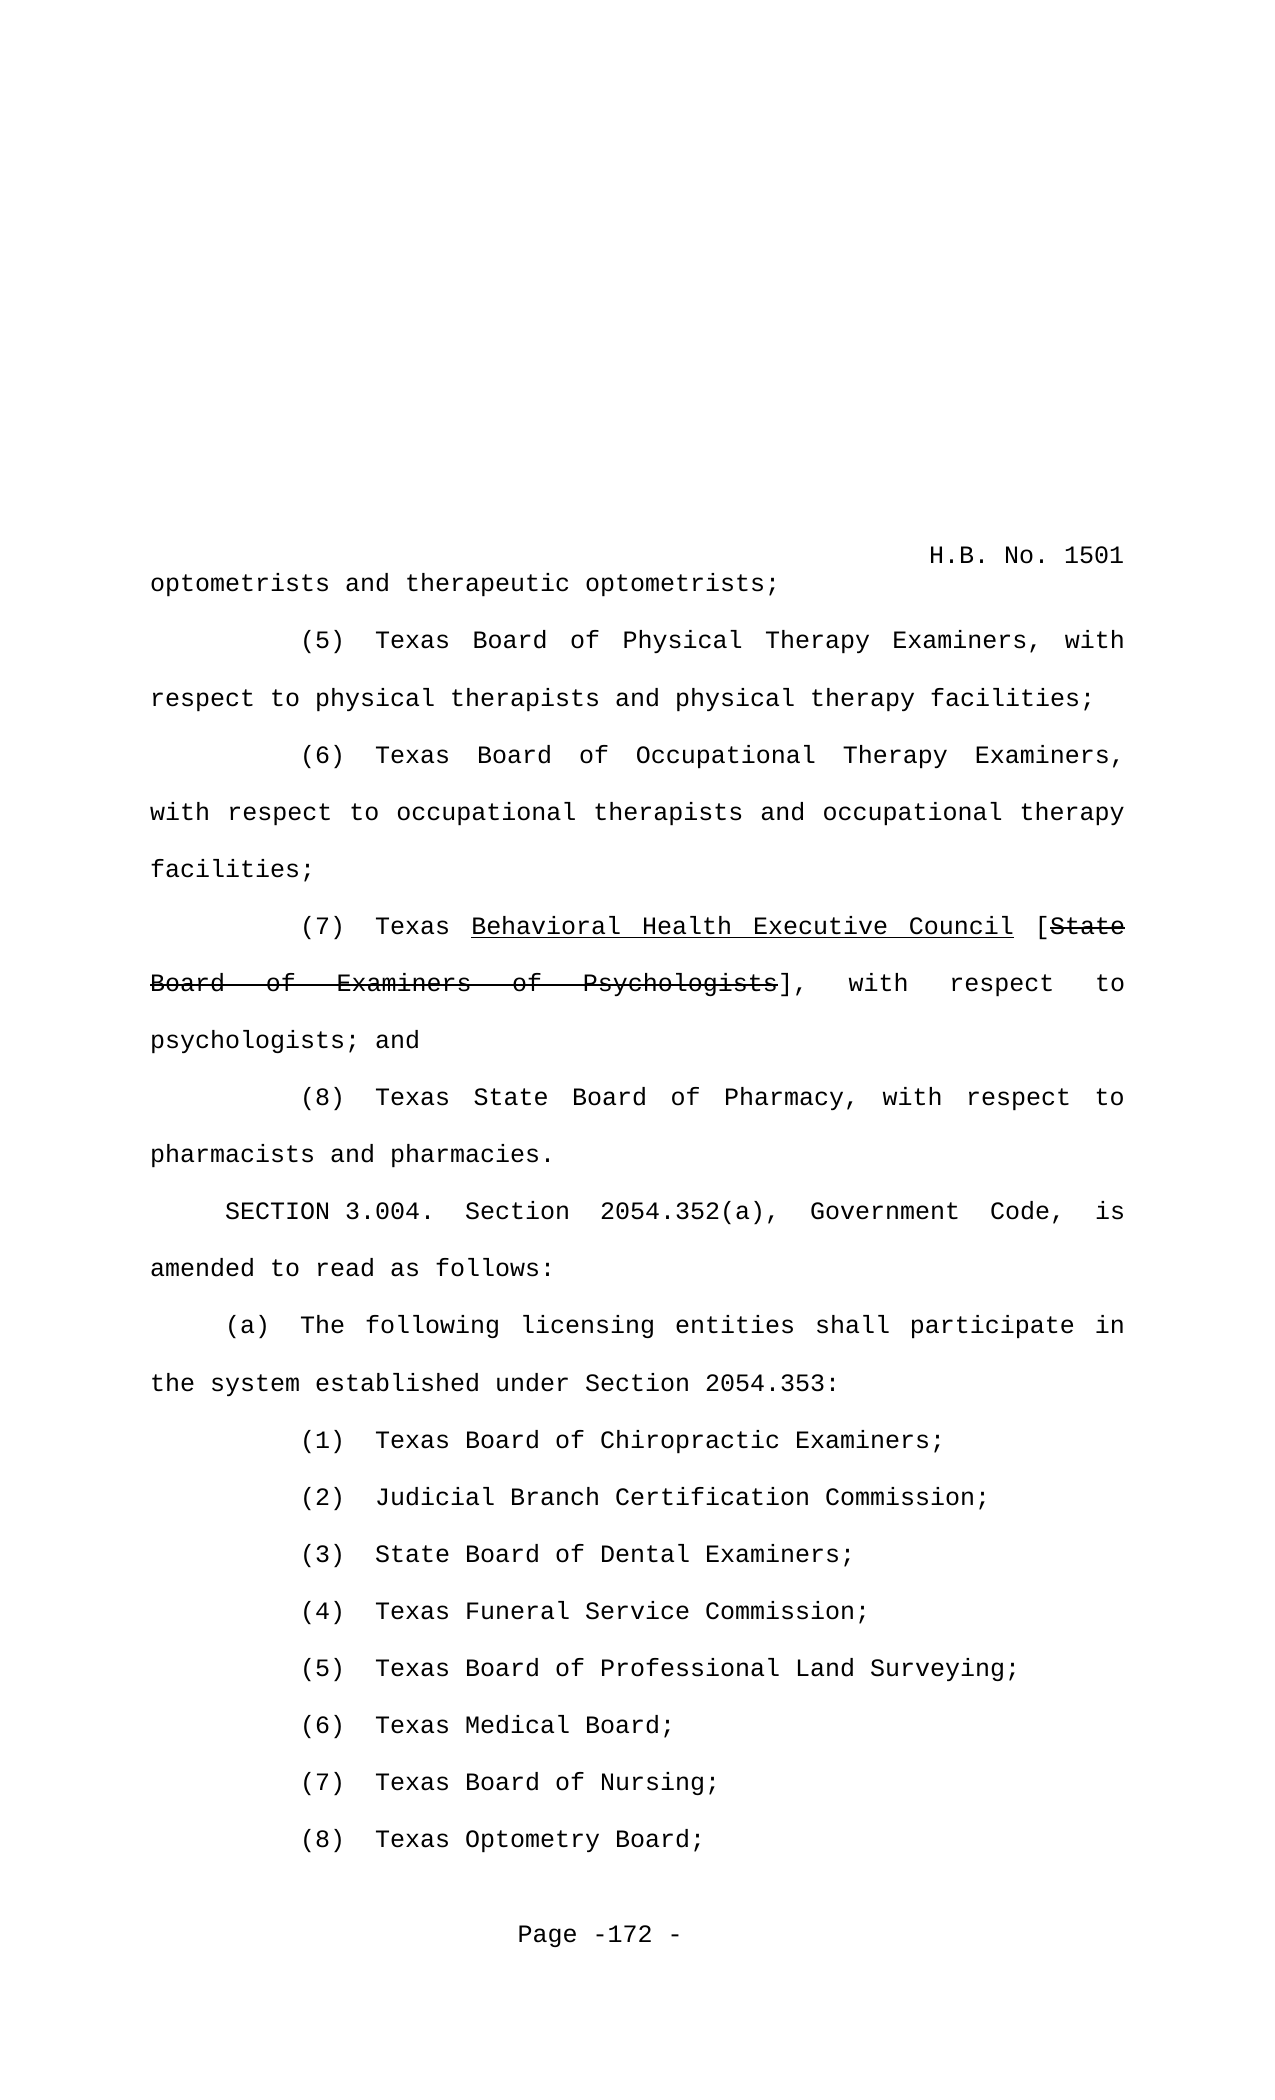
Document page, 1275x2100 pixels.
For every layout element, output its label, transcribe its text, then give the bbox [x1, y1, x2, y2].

text (a) The following licensing entities shall participate in the system established under Section 2054.353: [150, 1313, 1125, 1398]
text (4) Texas Funeral Service Commission; [150, 1598, 1125, 1627]
text (1) Texas Board of Chiropractic Examiners; [150, 1427, 1125, 1456]
text (7) Texas Board of Nursing; [150, 1769, 1125, 1798]
text (5) Texas Board of Professional Land Surveying; [150, 1655, 1125, 1684]
text (8) Texas State Board of Pharmacy, with respect to pharmacists and pharmacies. [150, 1084, 1125, 1170]
text (7) Texas Behavioral Health Executive Council [State Board of Examiners of Psychologists], with respect to psychologists; and [150, 913, 1125, 1056]
text (3) State Board of Dental Examiners; [150, 1541, 1125, 1570]
text (5) Texas Board of Physical Therapy Examiners, with respect to physical therapists and physical therapy facilities; [150, 628, 1125, 713]
text (8) Texas Optometry Board; [150, 1827, 1125, 1855]
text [150, 571, 1125, 599]
text (2) Judicial Branch Certification Commission; [150, 1484, 1125, 1513]
text (6) Texas Medical Board; [150, 1712, 1125, 1741]
text SECTION 3.004. Section 2054.352(a), Government Code, is amended to read as follows: [150, 1199, 1125, 1284]
text (6) Texas Board of Occupational Therapy Examiners, with respect to occupational therapists and occupational therapy facilities; [150, 742, 1125, 885]
